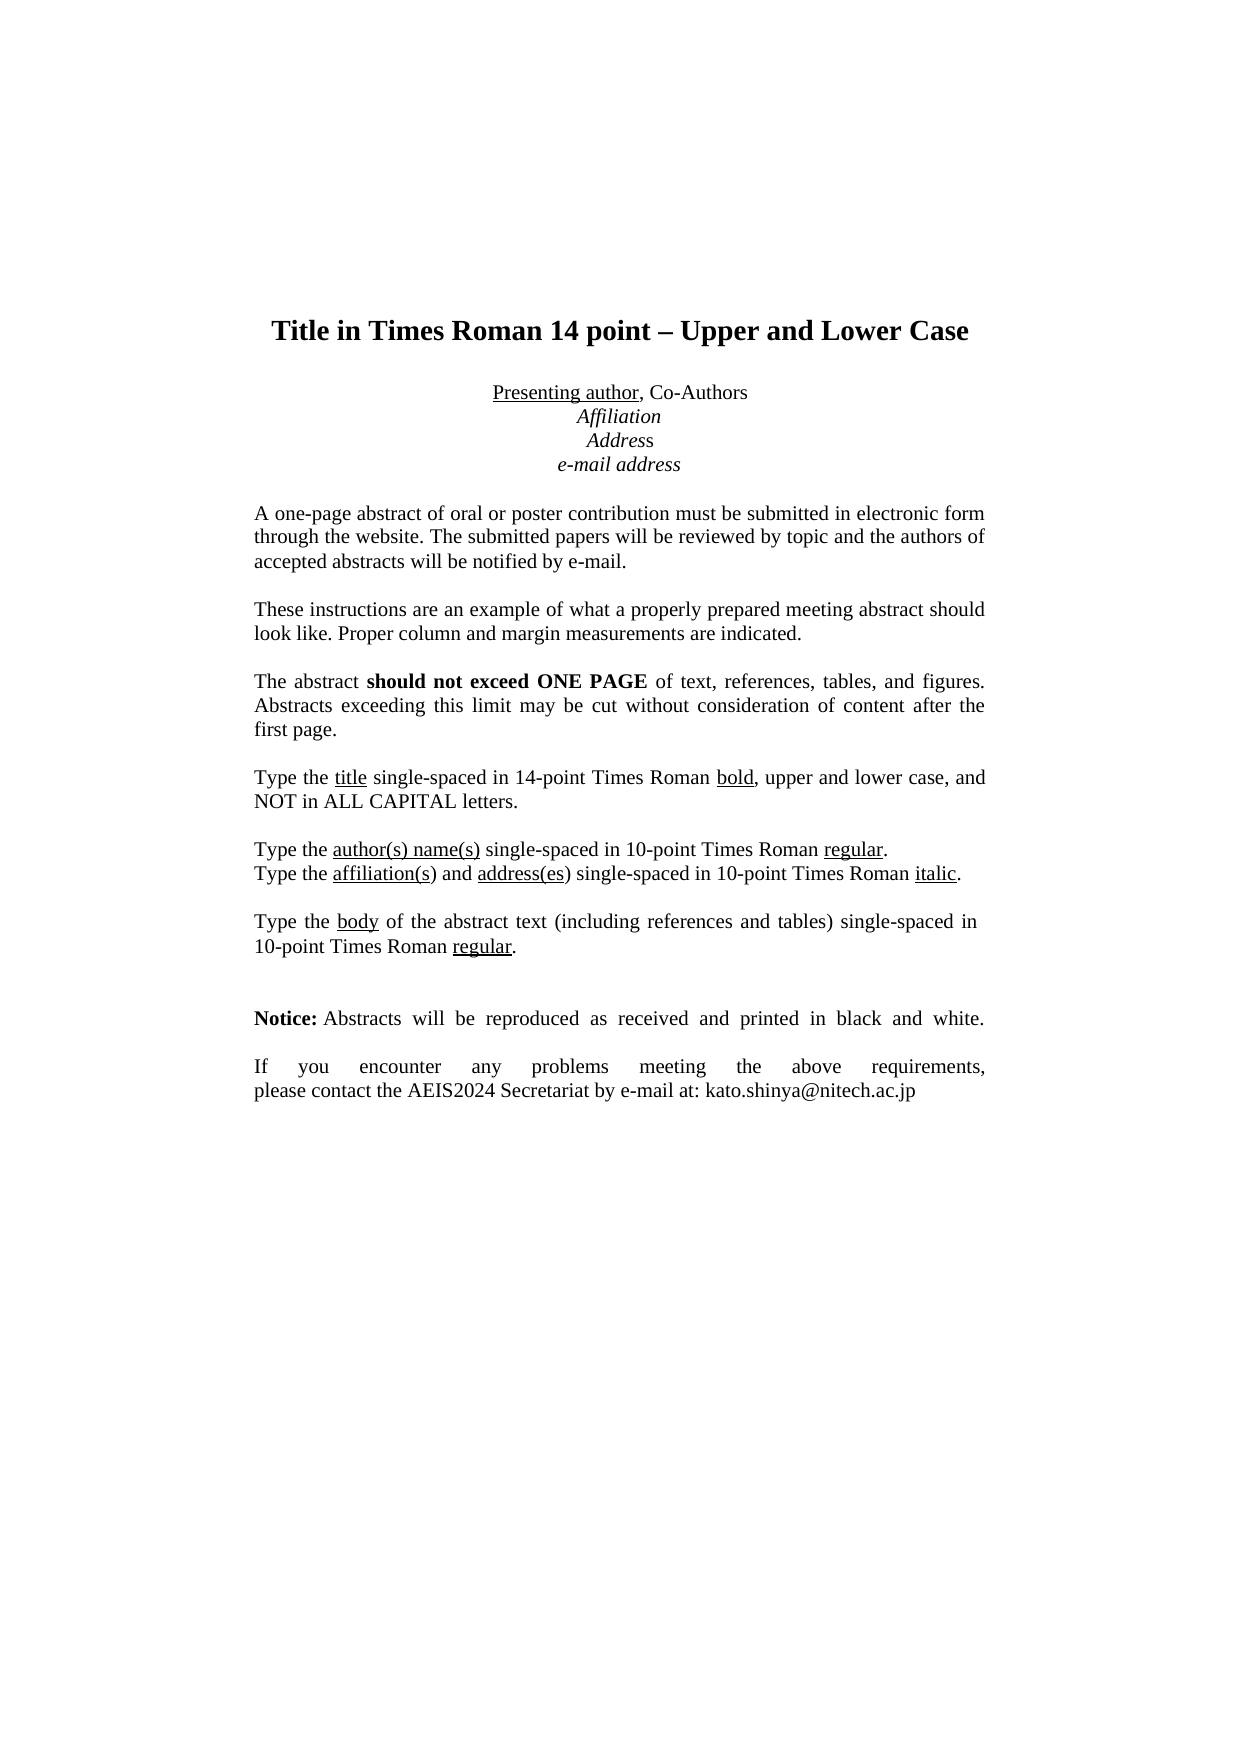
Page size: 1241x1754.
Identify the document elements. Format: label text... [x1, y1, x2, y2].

text These instructions are an example of what a properly prepared meeting abstract should look like. Proper column and margin measurements are indicated. [254, 597, 986, 645]
text Notice: Abstracts will be reproduced as received and printed in black and white. If you encounter any problems meeting the above requirements, please contact the AEIS2024 Secretariat by e-mail at: kato.shinya@nitech.ac.jp [254, 1006, 986, 1102]
text Address [254, 428, 986, 452]
text The abstract should not exceed ONE PAGE of text, references, tables, and figures. Abstracts exceeding this limit may be cut without consideration of content after the first page. [254, 669, 986, 741]
text Title in Times Roman 14 point – Upper and Lower Case [254, 313, 986, 347]
text Type the author(s) name(s) single-spaced in 10-point Times Roman regular. [254, 837, 986, 861]
text Presenting author, Co-Authors [254, 380, 986, 404]
text e-mail address [254, 452, 986, 476]
text Type the title single-spaced in 14-point Times Roman bold, upper and lower case, and NOT in ALL CAPITAL letters. [254, 765, 986, 813]
text Type the affiliation(s) and address(es) single-spaced in 10-point Times Roman italic. [254, 861, 986, 885]
text A one-page abstract of oral or poster contribution must be submitted in electronic form through the website. The submitted papers will be reviewed by topic and the authors of accepted abstracts will be notified by e-mail. [254, 500, 986, 573]
text Affiliation [254, 404, 986, 428]
text Type the body of the abstract text (including references and tables) single-spaced in 10-point Times Roman regular. [254, 909, 986, 958]
